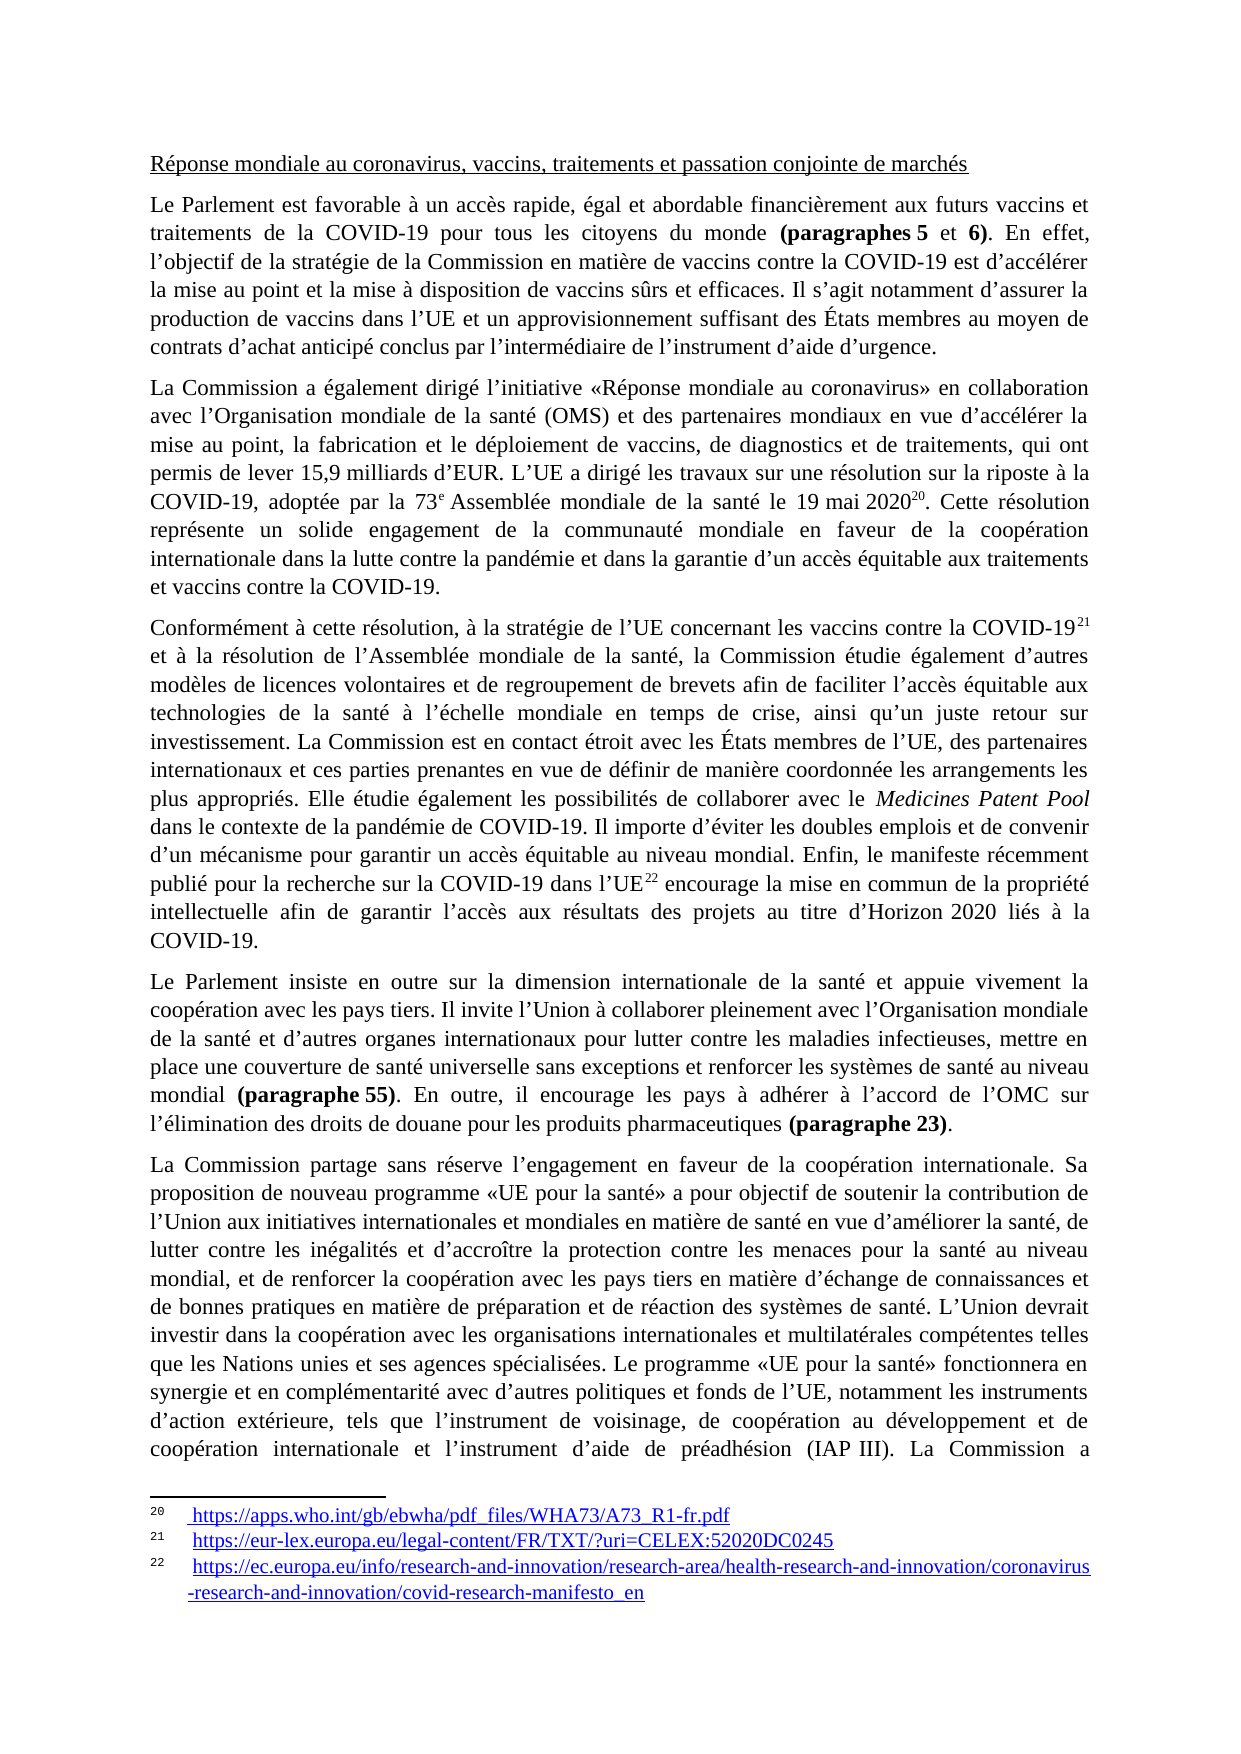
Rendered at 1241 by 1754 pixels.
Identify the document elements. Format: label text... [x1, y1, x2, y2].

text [150, 1151, 1090, 1462]
text La Commission a également dirigé l’initiative «Réponse mondiale au coronavirus» en collaboration avec l’Organisation mondiale de la santé (OMS) et des partenaires mondiaux en vue d’accélérer la mise au point, la fabrication et le déploiement de vaccins, de diagnostics et de traitements, qui ont permis de lever 15,9 milliards d’EUR. L’UE a dirigé les travaux sur une résolution sur la riposte à la COVID-19, adoptée par la 73e Assemblée mondiale de la santé le 19 mai 2020. Cette résolution représente un solide engagement de la communauté mondiale en faveur de la coopération internationale dans la lutte contre la pandémie et dans la garantie d’un accès équitable aux traitements et vaccins contre la COVID-19. [150, 374, 1090, 599]
text Réponse mondiale au coronavirus, vaccins, traitements et passation conjointe de marchés [150, 150, 1090, 176]
text Conformément à cette résolution, à la stratégie de l’UE concernant les vaccins contre la COVID-19 et à la résolution de l’Assemblée mondiale de la santé, la Commission étudie également d’autres modèles de licences volontaires et de regroupement de brevets afin de faciliter l’accès équitable aux technologies de la santé à l’échelle mondiale en temps de crise, ainsi qu’un juste retour sur investissement. La Commission est en contact étroit avec les États membres de l’UE, des partenaires internationaux et ces parties prenantes en vue de définir de manière coordonnée les arrangements les plus appropriés. Elle étudie également les possibilités de collaborer avec le Medicines Patent Pool dans le contexte de la pandémie de COVID-19. Il importe d’éviter les doubles emplois et de convenir d’un mécanisme pour garantir un accès équitable au niveau mondial. Enfin, le manifeste récemment publié pour la recherche sur la COVID-19 dans l’UE encourage la mise en commun de la propriété intellectuelle afin de garantir l’accès aux résultats des projets au titre d’Horizon 2020 liés à la COVID-19. [150, 614, 1090, 953]
text Le Parlement est favorable à un accès rapide, égal et abordable financièrement aux futurs vaccins et traitements de la COVID-19 pour tous les citoyens du monde (paragraphes 5 et 6). En effet, l’objectif de la stratégie de la Commission en matière de vaccins contre la COVID-19 est d’accélérer la mise au point et la mise à disposition de vaccins sûrs et efficaces. Il s’agit notamment d’assurer la production de vaccins dans l’UE et un approvisionnement suffisant des États membres au moyen de contrats d’achat anticipé conclus par l’intermédiaire de l’instrument d’aide d’urgence. [150, 191, 1090, 359]
text Le Parlement insiste en outre sur la dimension internationale de la santé et appuie vivement la coopération avec les pays tiers. Il invite l’Union à collaborer pleinement avec l’Organisation mondiale de la santé et d’autres organes internationaux pour lutter contre les maladies infectieuses, mettre en place une couverture de santé universelle sans exceptions et renforcer les systèmes de santé au niveau mondial (paragraphe 55). En outre, il encourage les pays à adhérer à l’accord de l’OMC sur l’élimination des droits de douane pour les produits pharmaceutiques (paragraphe 23). [150, 968, 1090, 1136]
